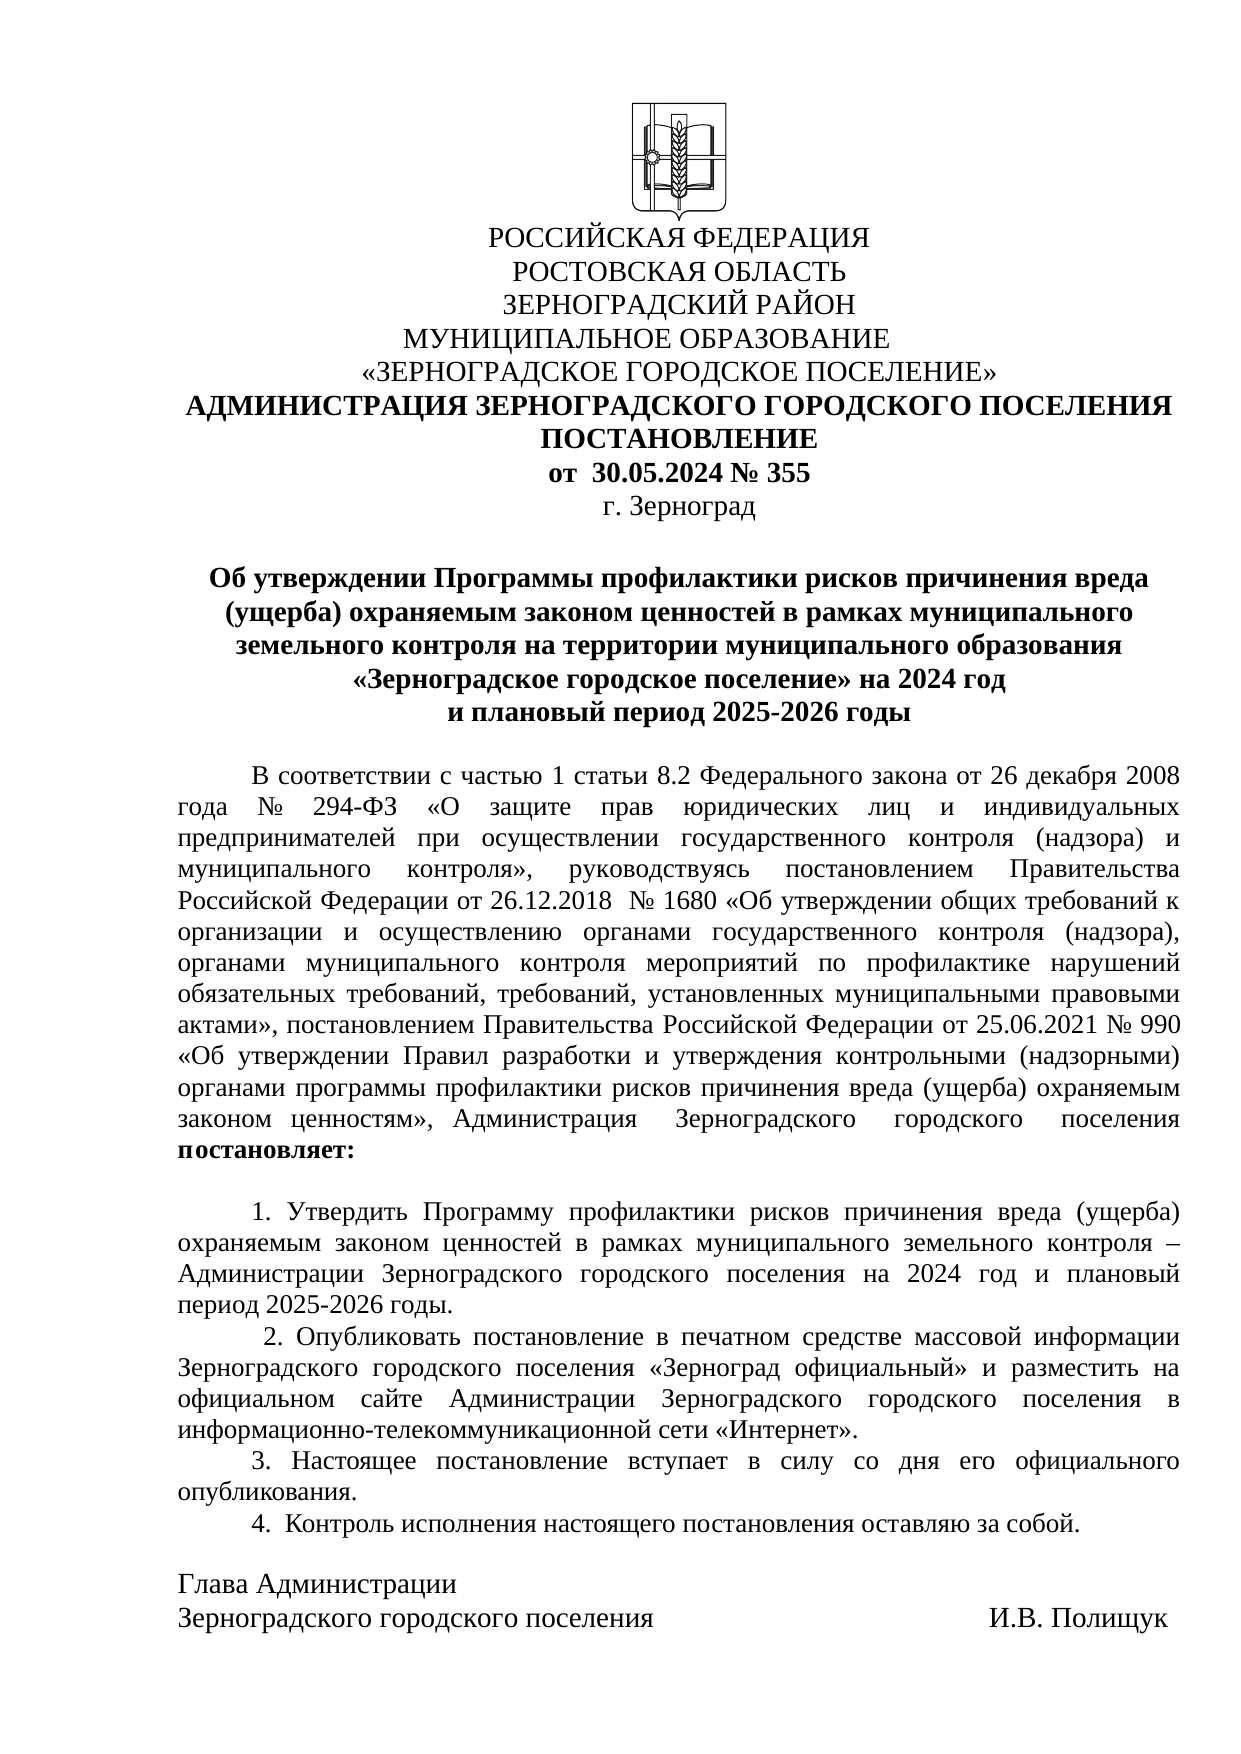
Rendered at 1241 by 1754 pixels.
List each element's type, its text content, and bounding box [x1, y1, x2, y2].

text г. Зерноград [177, 488, 1181, 522]
text РОСТОВСКАЯ ОБЛАСТЬ [177, 254, 1181, 287]
text МУНИЦИПАЛЬНОЕ ОБРАЗОВАНИЕ [177, 321, 1116, 354]
text В соответствии с частью 1 статьи 8.2 Федерального закона от 26 декабря 2008 года № 294-ФЗ «О защите прав юридических лиц и индивидуальных предпринимателей при осуществлении государственного контроля (надзора) и муниципального контроля», руководствуясь постановлением Правительства Российской Федерации от 26.12.2018 № 1680 «Об утверждении общих требований к организации и осуществлению органами государственного контроля (надзора), органами муниципального контроля мероприятий по профилактике нарушений обязательных требований, требований, установленных муниципальными правовыми актами», постановлением Правительства Российской Федерации от 25.06.2021 № 990 «Об утверждении Правил разработки и утверждения контрольными (надзорными) органами программы профилактики рисков причинения вреда (ущерба) охраняемым законом ценностям», Администрация Зерноградского городского поселения постановляет: [177, 759, 1181, 1164]
picture [631, 102, 727, 221]
text и плановый период 2025-2026 годы [177, 694, 1181, 728]
text 2. Опубликовать постановление в печатном средстве массовой информации Зерноградского городского поселения «Зерноград официальный» и разместить на официальном сайте Администрации Зерноградского городского поселения в информационно-телекоммуникационной сети «Интернет». [177, 1320, 1181, 1444]
text 1. Утвердить Программу профилактики рисков причинения вреда (ущерба) охраняемым законом ценностей в рамках муниципального земельного контроля – Администрации Зерноградского городского поселения на 2024 год и плановый период 2025-2026 годы. [177, 1195, 1181, 1320]
text РОССИЙСКАЯ ФЕДЕРАЦИЯ [177, 220, 1181, 254]
text 4. Контроль исполнения настоящего постановления оставляю за собой. [177, 1507, 1181, 1538]
text ПОСТАНОВЛЕНИЕ [177, 421, 1181, 455]
text Глава Администрации [177, 1567, 1181, 1600]
text Зерноградского городского поселения И.В. Полищук [177, 1600, 1181, 1634]
text 3. Настоящее постановление вступает в силу со дня его официального опубликования. [177, 1444, 1181, 1507]
text АДМИНИСТРАЦИЯ ЗЕРНОГРАДСКОГО ГОРОДСКОГО ПОСЕЛЕНИЯ [177, 388, 1181, 421]
text от 30.05.2024 № 355 [177, 455, 1181, 488]
text «Зерноградское городское поселение» [177, 354, 1181, 388]
text Об утверждении Программы профилактики рисков причинения вреда (ущерба) охраняемым законом ценностей в рамках муниципального [177, 560, 1181, 627]
text земельного контроля на территории муниципального образования «Зерноградское городское поселение» на 2024 год [177, 627, 1181, 694]
text ЗЕРНОГРАДСКИЙ РАЙОН [177, 287, 1181, 321]
